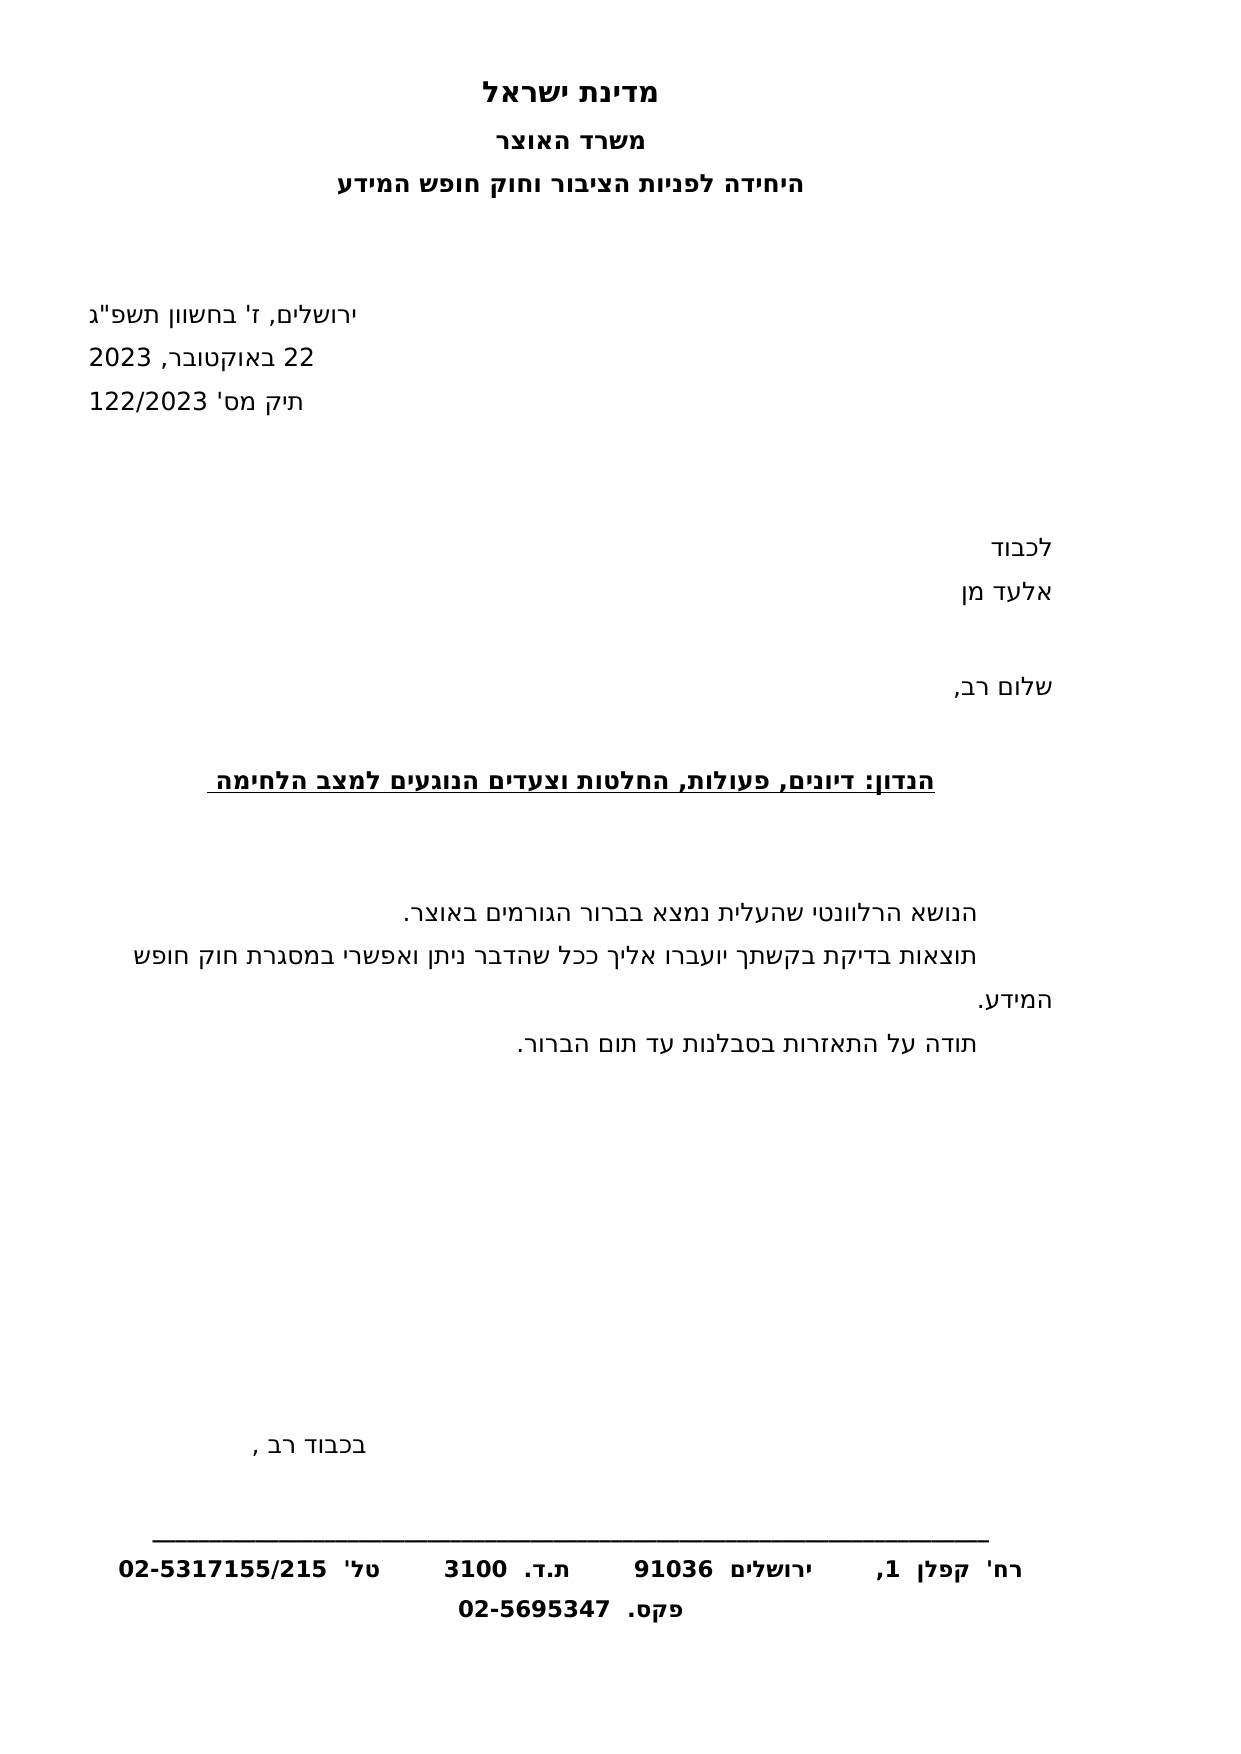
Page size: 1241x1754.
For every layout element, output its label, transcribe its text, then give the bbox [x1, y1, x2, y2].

text תיק מס' 122/2023 [89, 387, 1053, 416]
text בכבוד רב , [89, 1430, 529, 1459]
text תודה על התאזרות בסבלנות עד תום הברור. [89, 1029, 1053, 1058]
text הנדון: דיונים, פעולות, החלטות וצעדים הנוגעים למצב הלחימה [89, 766, 1053, 796]
text אלעד מן [89, 577, 1053, 606]
text שלום רב, [89, 672, 1053, 701]
text לכבוד [89, 533, 1053, 562]
text הנושא הרלוונטי שהעלית נמצא בברור הגורמים באוצר. [89, 898, 1053, 927]
text ירושלים, ז' בחשוון תשפ"ג [89, 300, 1053, 329]
text תוצאות בדיקת בקשתך יועברו אליך ככל שהדבר ניתן ואפשרי במסגרת חוק חופש המידע. [89, 941, 1053, 1014]
text 22 באוקטובר, 2023 [89, 343, 1053, 373]
